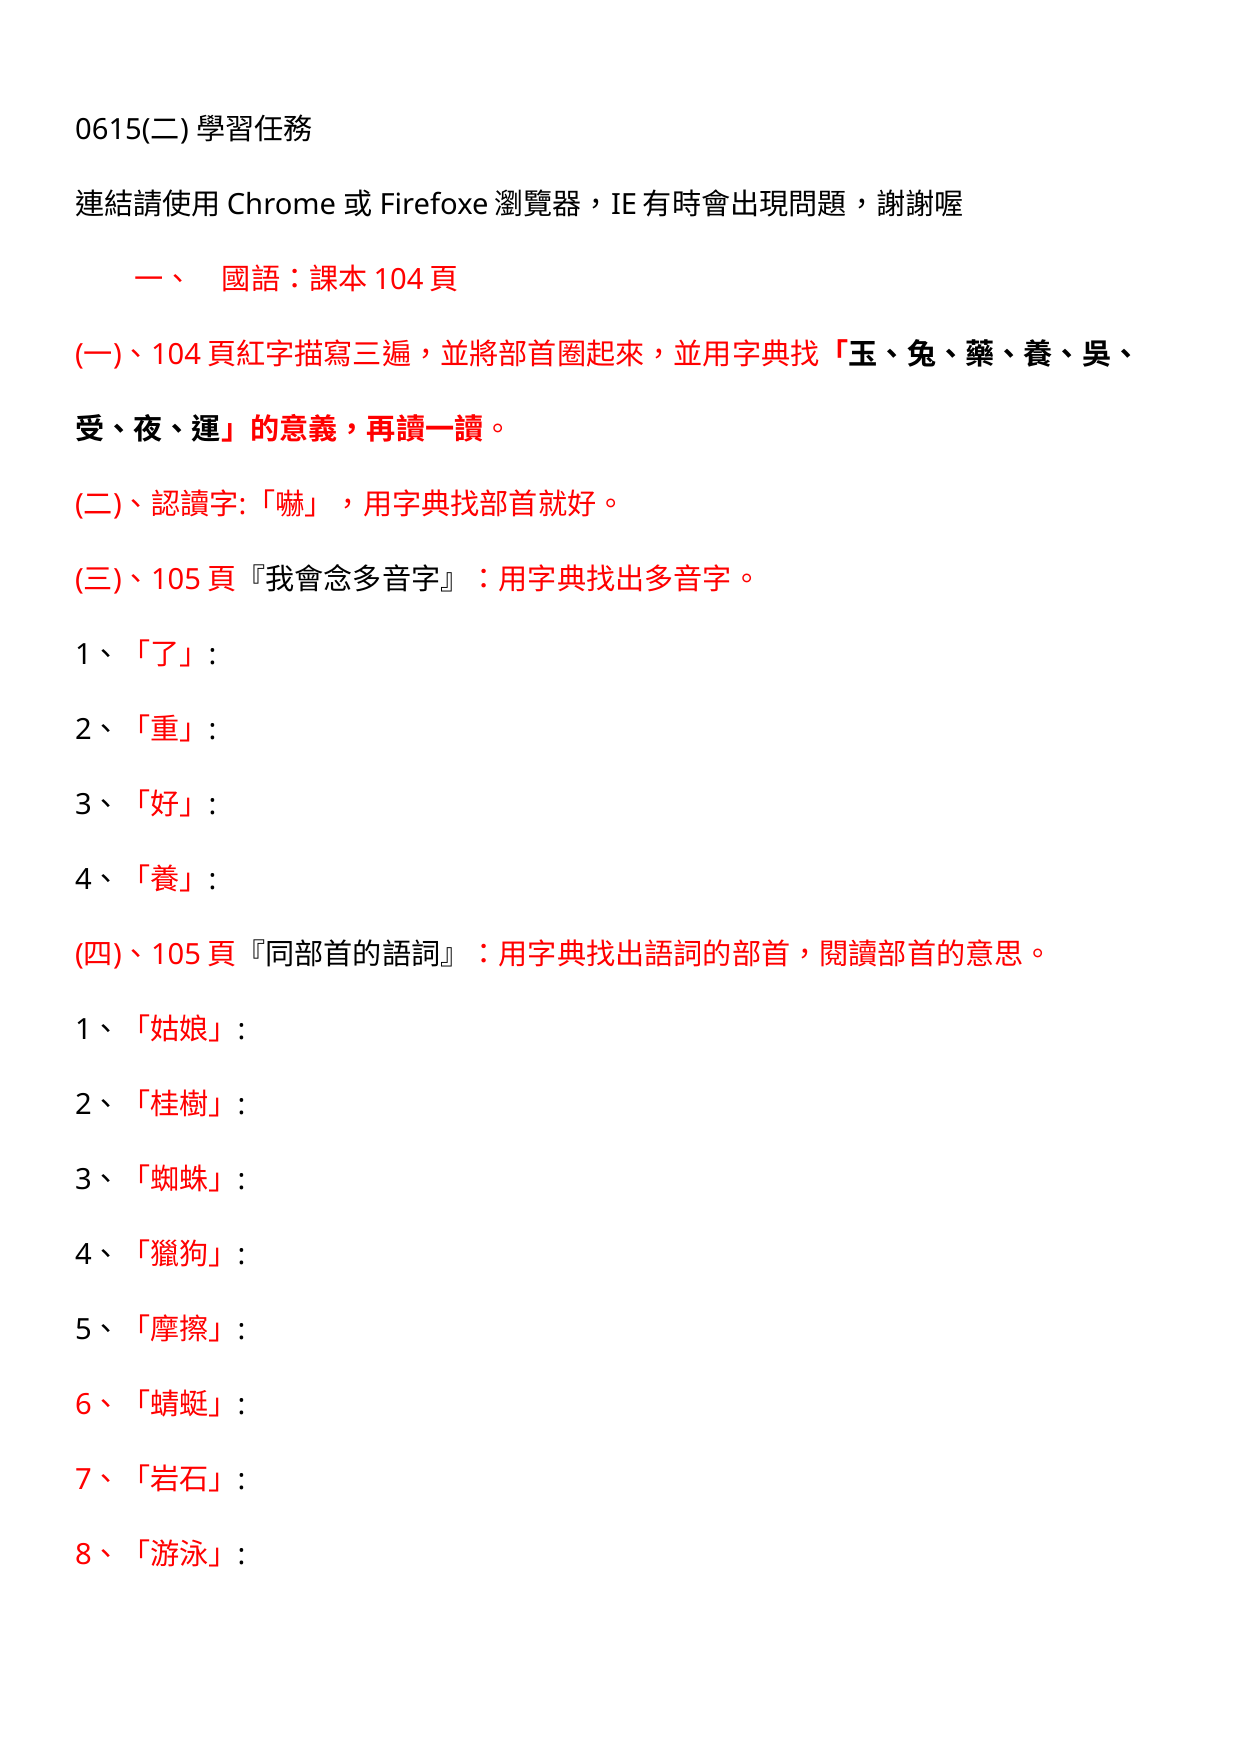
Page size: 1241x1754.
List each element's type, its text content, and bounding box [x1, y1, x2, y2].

text 0615(二) 學習任務 [75, 89, 1165, 164]
text (二)、認讀字:「嚇」，用字典找部首就好。 [75, 464, 1165, 539]
text 6、「蜻蜓」: [75, 1364, 1165, 1439]
text (四)、105頁『同部首的語詞』：用字典找出語詞的部首，閱讀部首的意思。 [75, 914, 1165, 989]
text 8、「游泳」: [75, 1514, 1165, 1589]
list 國語：課本104頁 [134, 239, 1165, 314]
text 3、「好」: [75, 764, 1165, 839]
text 4、「養」: [75, 839, 1165, 914]
text 連結請使用Chrome 或 Firefoxe瀏覽器，IE有時會出現問題，謝謝喔 [75, 164, 1165, 239]
text 2、「重」: [75, 689, 1165, 764]
text 1、「姑娘」: [75, 989, 1165, 1064]
text 3、「蜘蛛」: [75, 1139, 1165, 1214]
text 5、「摩擦」: [75, 1289, 1165, 1364]
text 7、「岩石」: [75, 1439, 1165, 1514]
text (一)、104頁紅字描寫三遍，並將部首圈起來，並用字典找「玉、兔、藥、養、吳、受、夜、運」的意義，再讀一讀。 [75, 314, 1165, 464]
text 2、「桂樹」: [75, 1064, 1165, 1139]
text 1、「了」: [75, 614, 1165, 689]
text 4、「獵狗」: [75, 1214, 1165, 1289]
text (三)、105頁『我會念多音字』：用字典找出多音字。 [75, 539, 1165, 614]
